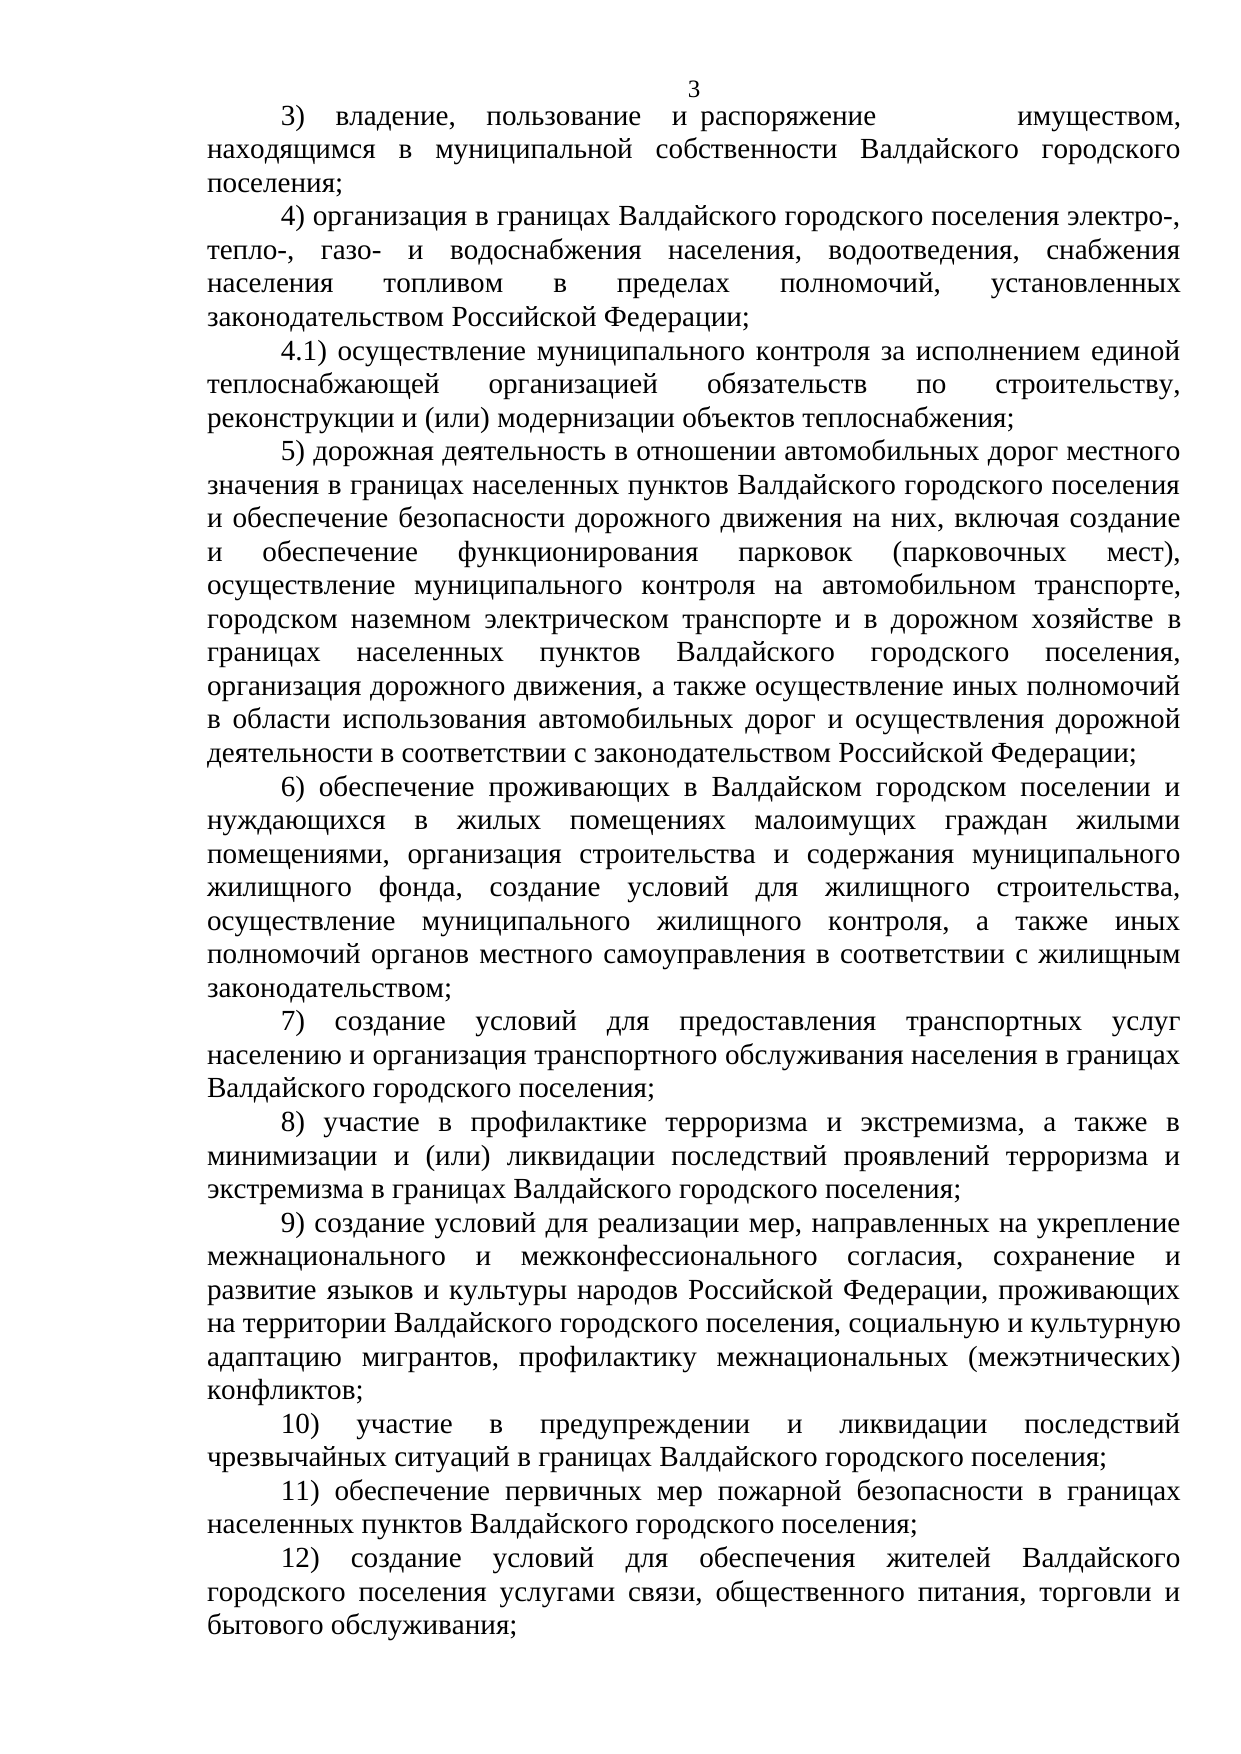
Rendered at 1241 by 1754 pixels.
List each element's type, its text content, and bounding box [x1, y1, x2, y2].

text 12) создание условий для обеспечения жителей Валдайского городского поселения услугами связи, общественного питания, торговли и бытового обслуживания; [207, 1540, 1181, 1641]
text 10) участие в предупреждении и ликвидации последствий чрезвычайных ситуаций в границах Валдайского городского поселения; [207, 1406, 1181, 1473]
text 6) обеспечение проживающих в Валдайском городском поселении и нуждающихся в жилых помещениях малоимущих граждан жилыми помещениями, организация строительства и содержания муниципального жилищного фонда, создание условий для жилищного строительства, осуществление муниципального жилищного контроля, а также иных полномочий органов местного самоуправления в соответствии с жилищным законодательством; [207, 769, 1181, 1003]
text 11) обеспечение первичных мер пожарной безопасности в границах населенных пунктов Валдайского городского поселения; [207, 1473, 1181, 1540]
text 9) создание условий для реализации мер, направленных на укрепление межнационального и межконфессионального согласия, сохранение и развитие языков и культуры народов Российской Федерации, проживающих на территории Валдайского городского поселения, социальную и культурную адаптацию мигрантов, профилактику межнациональных (межэтнических) конфликтов; [207, 1205, 1181, 1406]
text 4) организация в границах Валдайского городского поселения электро-, тепло-, газо- и водоснабжения населения, водоотведения, снабжения населения топливом в пределах полномочий, установленных законодательством Российской Федерации; [207, 198, 1181, 333]
text 5) дорожная деятельность в отношении автомобильных дорог местного значения в границах населенных пунктов Валдайского городского поселения и обеспечение безопасности дорожного движения на них, включая создание и обеспечение функционирования парковок (парковочных мест), осуществление муниципального контроля на автомобильном транспорте, городском наземном электрическом транспорте и в дорожном хозяйстве в границах населенных пунктов Валдайского городского поселения, организация дорожного движения, а также осуществление иных полномочий в области использования автомобильных дорог и осуществления дорожной деятельности в соответствии с законодательством Российской Федерации; [207, 433, 1181, 769]
text 7) создание условий для предоставления транспортных услуг населению и организация транспортного обслуживания населения в границах Валдайского городского поселения; [207, 1003, 1181, 1104]
text 8) участие в профилактике терроризма и экстремизма, а также в минимизации и (или) ликвидации последствий проявлений терроризма и экстремизма в границах Валдайского городского поселения; [207, 1104, 1181, 1205]
text 4.1) осуществление муниципального контроля за исполнением единой теплоснабжающей организацией обязательств по строительству, реконструкции и (или) модернизации объектов теплоснабжения; [207, 333, 1181, 433]
text 3) владение, пользование и распоряжение имуществом, находящимся в муниципальной собственности Валдайского городского поселения; [207, 98, 1181, 198]
